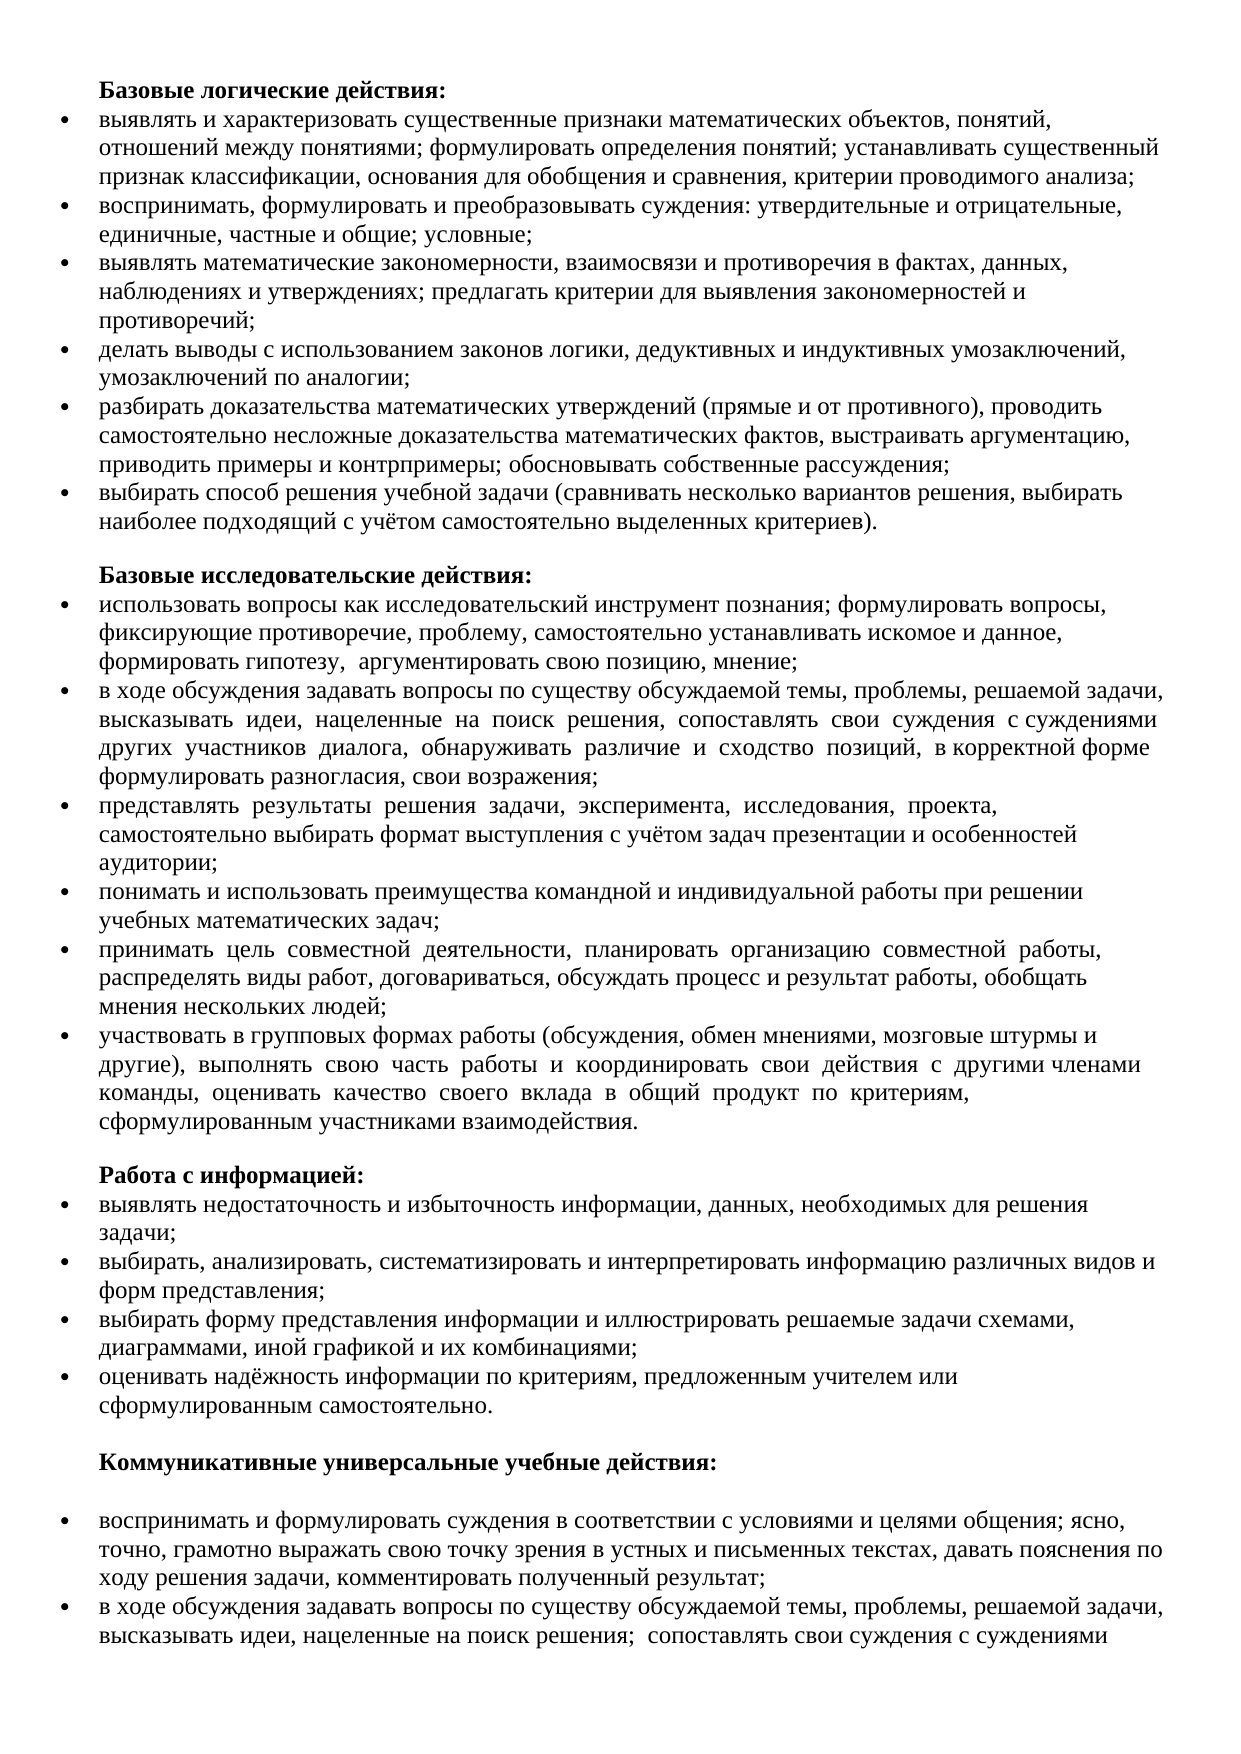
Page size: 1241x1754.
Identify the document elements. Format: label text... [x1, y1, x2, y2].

list оценивать надёжность информации по критериям, предложенным учителем или сформулированным самостоятельно. [61, 1361, 1165, 1419]
list принимать цель совместной деятельности, планировать организацию совместной работы, распределять виды работ, договариваться, обсуждать процесс и результат работы, обобщать мнения нескольких людей; [61, 934, 1165, 1020]
list выбирать, анализировать, систематизировать и интерпретировать информацию различных видов и форм представления; [61, 1246, 1165, 1304]
list воспринимать, формулировать и преобразовывать суждения: утвердительные и отрицательные, единичные, частные и общие; условные; [61, 190, 1165, 247]
list выбирать форму представления информации и иллюстрировать решаемые задачи схемами, диаграммами, иной графикой и их комбинациями; [61, 1304, 1165, 1361]
list выявлять недостаточность и избыточность информации, данных, необходимых для решения задачи; [61, 1189, 1165, 1246]
list выявлять математические закономерности, взаимосвязи и противоречия в фактах, данных, наблюдениях и утверждениях; предлагать критерии для выявления закономерностей и противоречий; [61, 247, 1165, 334]
list делать выводы с использованием законов логики, дедуктивных и индуктивных умозаключений, умозаключений по аналогии; [61, 334, 1165, 391]
list разбирать доказательства математических утверждений (прямые и от противного), проводить самостоятельно несложные доказательства математических фактов, выстраивать аргументацию, приводить примеры и контрпримеры; обосновывать собственные рассуждения; [61, 391, 1165, 477]
text Базовые логические действия: [75, 75, 1165, 104]
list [61, 1591, 1165, 1649]
text Коммуникативные универсальные учебные действия: [75, 1447, 1165, 1476]
list использовать вопросы как исследовательский инструмент познания; формулировать вопросы, фиксирующие противоречие, проблему, самостоятельно устанавливать искомое и данное, формировать гипотезу, аргументировать свою позицию, мнение; [61, 589, 1165, 675]
list понимать и использовать преимущества командной и индивидуальной работы при решении учебных математических задач; [61, 876, 1165, 934]
text Базовые исследовательские действия: [75, 560, 1165, 589]
list воспринимать и формулировать суждения в соответствии с условиями и целями общения; ясно, точно, грамотно выражать свою точку зрения в устных и письменных текстах, давать пояснения по ходу решения задачи, комментировать полученный результат; [61, 1505, 1165, 1591]
list выбирать способ решения учебной задачи (сравнивать несколько вариантов решения, выбирать наиболее подходящий с учётом самостоятельно выделенных критериев). [61, 477, 1165, 535]
list представлять результаты решения задачи, эксперимента, исследования, проекта, самостоятельно выбирать формат выступления с учётом задач презентации и особенностей аудитории; [61, 790, 1165, 876]
list выявлять и характеризовать существенные признаки математических объектов, понятий, отношений между понятиями; формулировать определения понятий; устанавливать существенный признак классификации, основания для обобщения и сравнения, критерии проводимого анализа; [61, 104, 1165, 190]
list участвовать в групповых формах работы (обсуждения, обмен мнениями, мозговые штурмы и другие), выполнять свою часть работы и координировать свои действия с другими членами команды, оценивать качество своего вклада в общий продукт по критериям, сформулированным участниками взаимодействия. [61, 1020, 1165, 1135]
list в ходе обсуждения задавать вопросы по существу обсуждаемой темы, проблемы, решаемой задачи, высказывать идеи, нацеленные на поиск решения, сопоставлять свои суждения с суждениями других участников диалога, обнаруживать различие и сходство позиций, в корректной форме формулировать разногласия, свои возражения; [61, 675, 1165, 790]
text Работа с информацией: [75, 1160, 1165, 1189]
